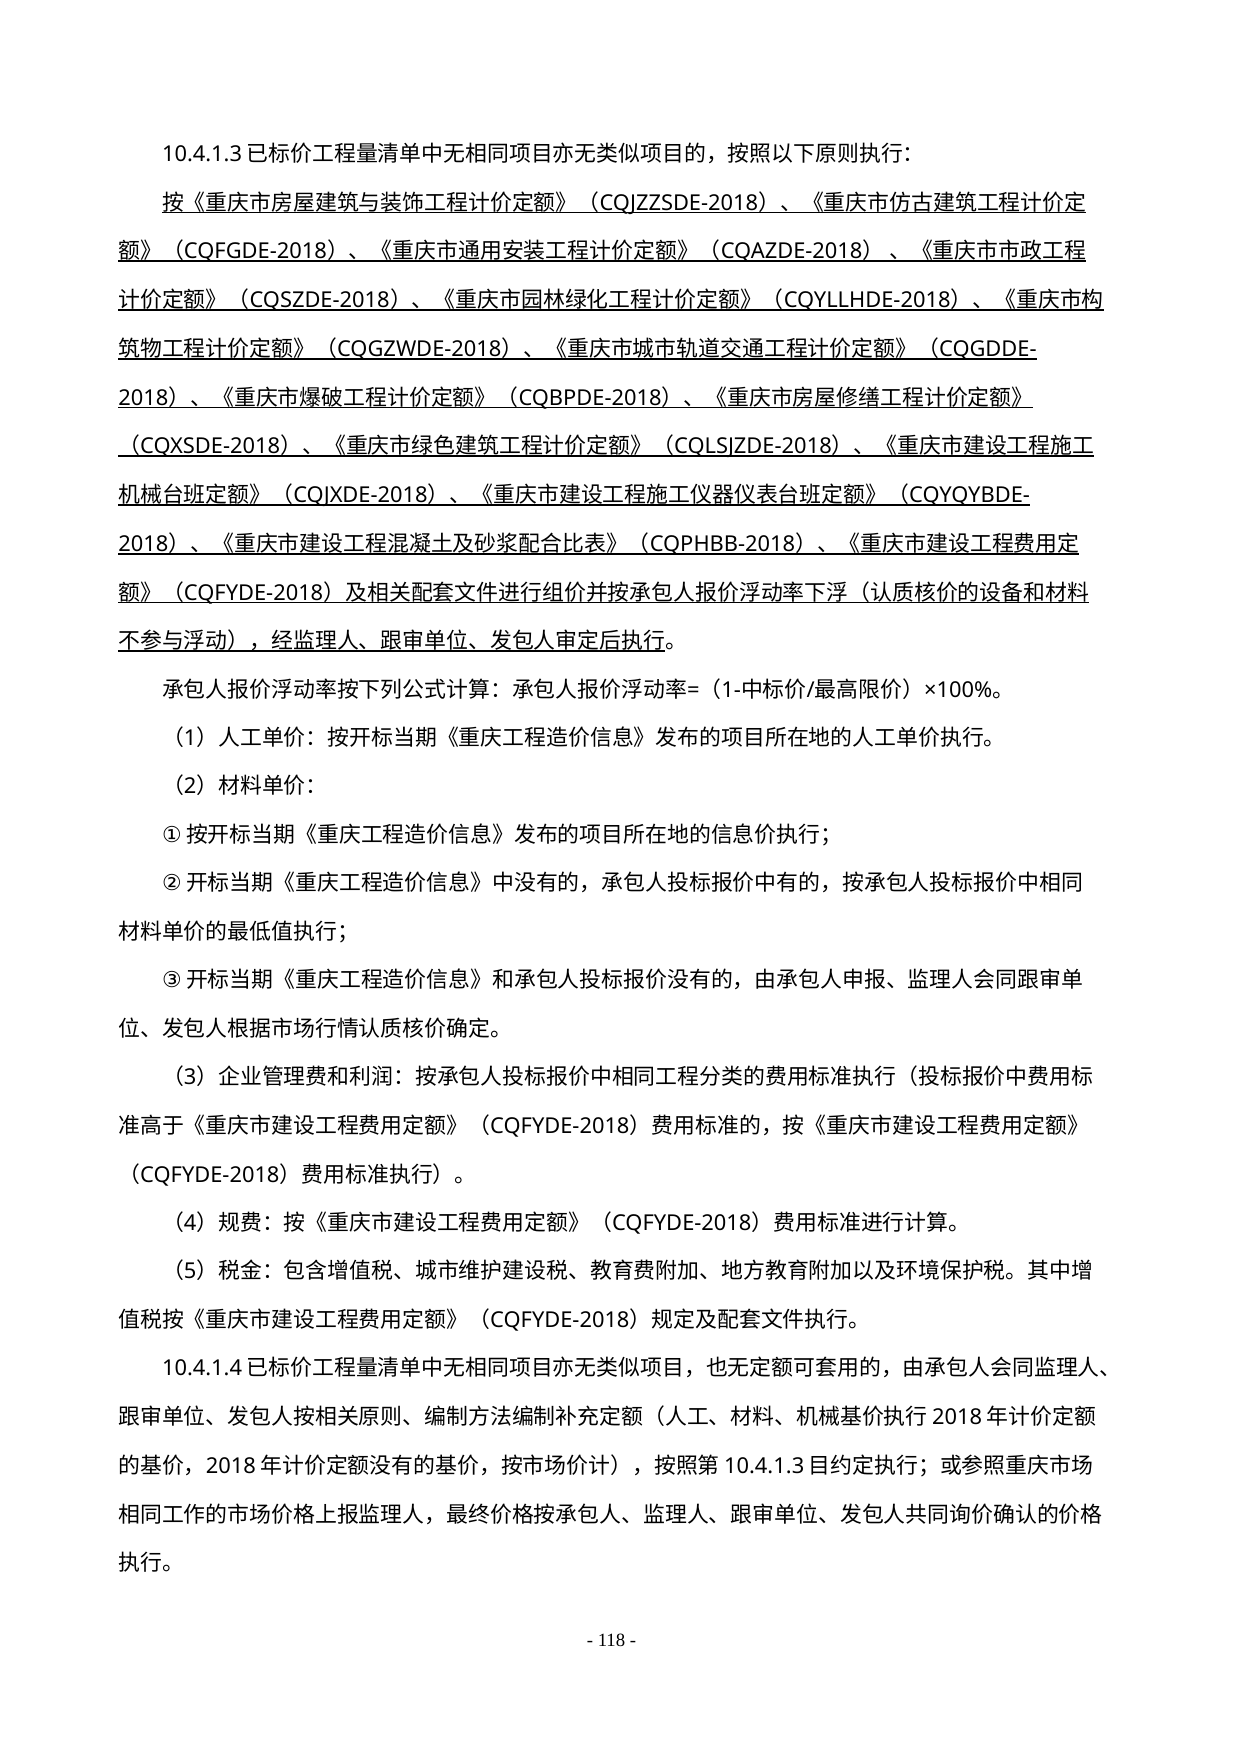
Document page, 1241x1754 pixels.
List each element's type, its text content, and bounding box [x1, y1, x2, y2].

text 按《重庆市房屋建筑与装饰工程计价定额》（CQJZZSDE-2018）、《重庆市仿古建筑工程计价定额》（CQFGDE-2018）、《重庆市通用安装工程计价定额》（CQAZDE-2018） 、《重庆市市政工程计价定额》（CQSZDE-2018）、《重庆市园林绿化工程计价定额》（CQYLLHDE-2018）、《重庆市构筑物工程计价定额》（CQGZWDE-2018）、《重庆市城市轨道交通工程计价定额》（CQGDDE-2018）、《重庆市爆破工程计价定额》（CQBPDE-2018）、《重庆市房屋修缮工程计价定额》（CQXSDE-2018）、《重庆市绿色建筑工程计价定额》（CQLSJZDE-2018）、《重庆市建设工程施工机械台班定额》（CQJXDE-2018）、《重庆市建设工程施工仪器仪表台班定额》（CQYQYBDE-2018）、《重庆市建设工程混凝土及砂浆配合比表》（CQPHBB-2018）、《重庆市建设工程费用定额》（CQFYDE-2018）及相关配套文件进行组价并按承包人报价浮动率下浮（认质核价的设备和材料不参与浮动），经监理人、跟审单位、发包人审定后执行。 [118, 311, 1104, 655]
text （2）材料单价： [118, 768, 1104, 800]
text 10.4.1.3已标价工程量清单中无相同项目亦无类似项目的，按照以下原则执行： [118, 136, 1104, 168]
text （4）规费：按《重庆市建设工程费用定额》（CQFYDE-2018）费用标准进行计算。 [118, 1204, 1104, 1237]
text （5）税金：包含增值税、城市维护建设税、教育费附加、地方教育附加以及环境保护税。其中增值税按《重庆市建设工程费用定额》（CQFYDE-2018）规定及配套文件执行。 [118, 1253, 1104, 1334]
text （1）人工单价：按开标当期《重庆工程造价信息》发布的项目所在地的人工单价执行。 [118, 719, 1104, 752]
text ①按开标当期《重庆工程造价信息》发布的项目所在地的信息价执行； [118, 816, 1104, 849]
text ②开标当期《重庆工程造价信息》中没有的，承包人投标报价中有的，按承包人投标报价中相同材料单价的最低值执行； [118, 864, 1104, 946]
text （3）企业管理费和利润：按承包人投标报价中相同工程分类的费用标准执行（投标报价中费用标准高于《重庆市建设工程费用定额》（CQFYDE-2018）费用标准的，按《重庆市建设工程费用定额》（CQFYDE-2018）费用标准执行）。 [118, 1059, 1104, 1189]
text ③开标当期《重庆工程造价信息》和承包人投标报价没有的，由承包人申报、监理人会同跟审单位、发包人根据市场行情认质核价确定。 [118, 962, 1104, 1043]
text 承包人报价浮动率按下列公式计算：承包人报价浮动率=（1-中标价/最高限价）×100%。 [118, 671, 1104, 704]
text 10.4.1.4已标价工程量清单中无相同项目亦无类似项目，也无定额可套用的，由承包人会同监理人、跟审单位、发包人按相关原则、编制方法编制补充定额（人工、材料、机械基价执行2018年计价定额的基价，2018年计价定额没有的基价，按市场价计），按照第10.4.1.3目约定执行；或参照重庆市场相同工作的市场价格上报监理人，最终价格按承包人、监理人、跟审单位、发包人共同询价确认的价格执行。 [118, 1350, 1104, 1577]
text 按《重庆市房屋建筑与装饰工程计价定额》（CQJZZSDE-2018）、《重庆市仿古建筑工程计价定额》（CQFGDE-2018）、《重庆市通用安装工程计价定额》（CQAZDE-2018） 、《重庆市市政工程计价定额》（CQSZDE-2018）、《重庆市园林绿化工程计价定额》（CQYLLHDE-2018）、《重庆市构筑物工程计价定额》（CQGZWDE-2018）、《重庆市城市轨道交通工程计价定额》（CQGDDE-2018）、《重庆市爆破工程计价定额》（CQBPDE-2018）、《重庆市房屋修缮工程计价定额》（CQXSDE-2018）、《重庆市绿色建筑工程计价定额》（CQLSJZDE-2018）、《重庆市建设工程施工机械台班定额》（CQJXDE-2018）、《重庆市建设工程施工仪器仪表台班定额》（CQYQYBDE-2018）、《重庆市建设工程混凝土及砂浆配合比表》（CQPHBB-2018）、《重庆市建设工程费用定额》（CQFYDE-2018）及相关配套文件进行组价并按承包人报价浮动率下浮（认质核价的设备和材料不参与浮动），经监理人、跟审单位、发包人审定后执行。 [118, 184, 1104, 309]
